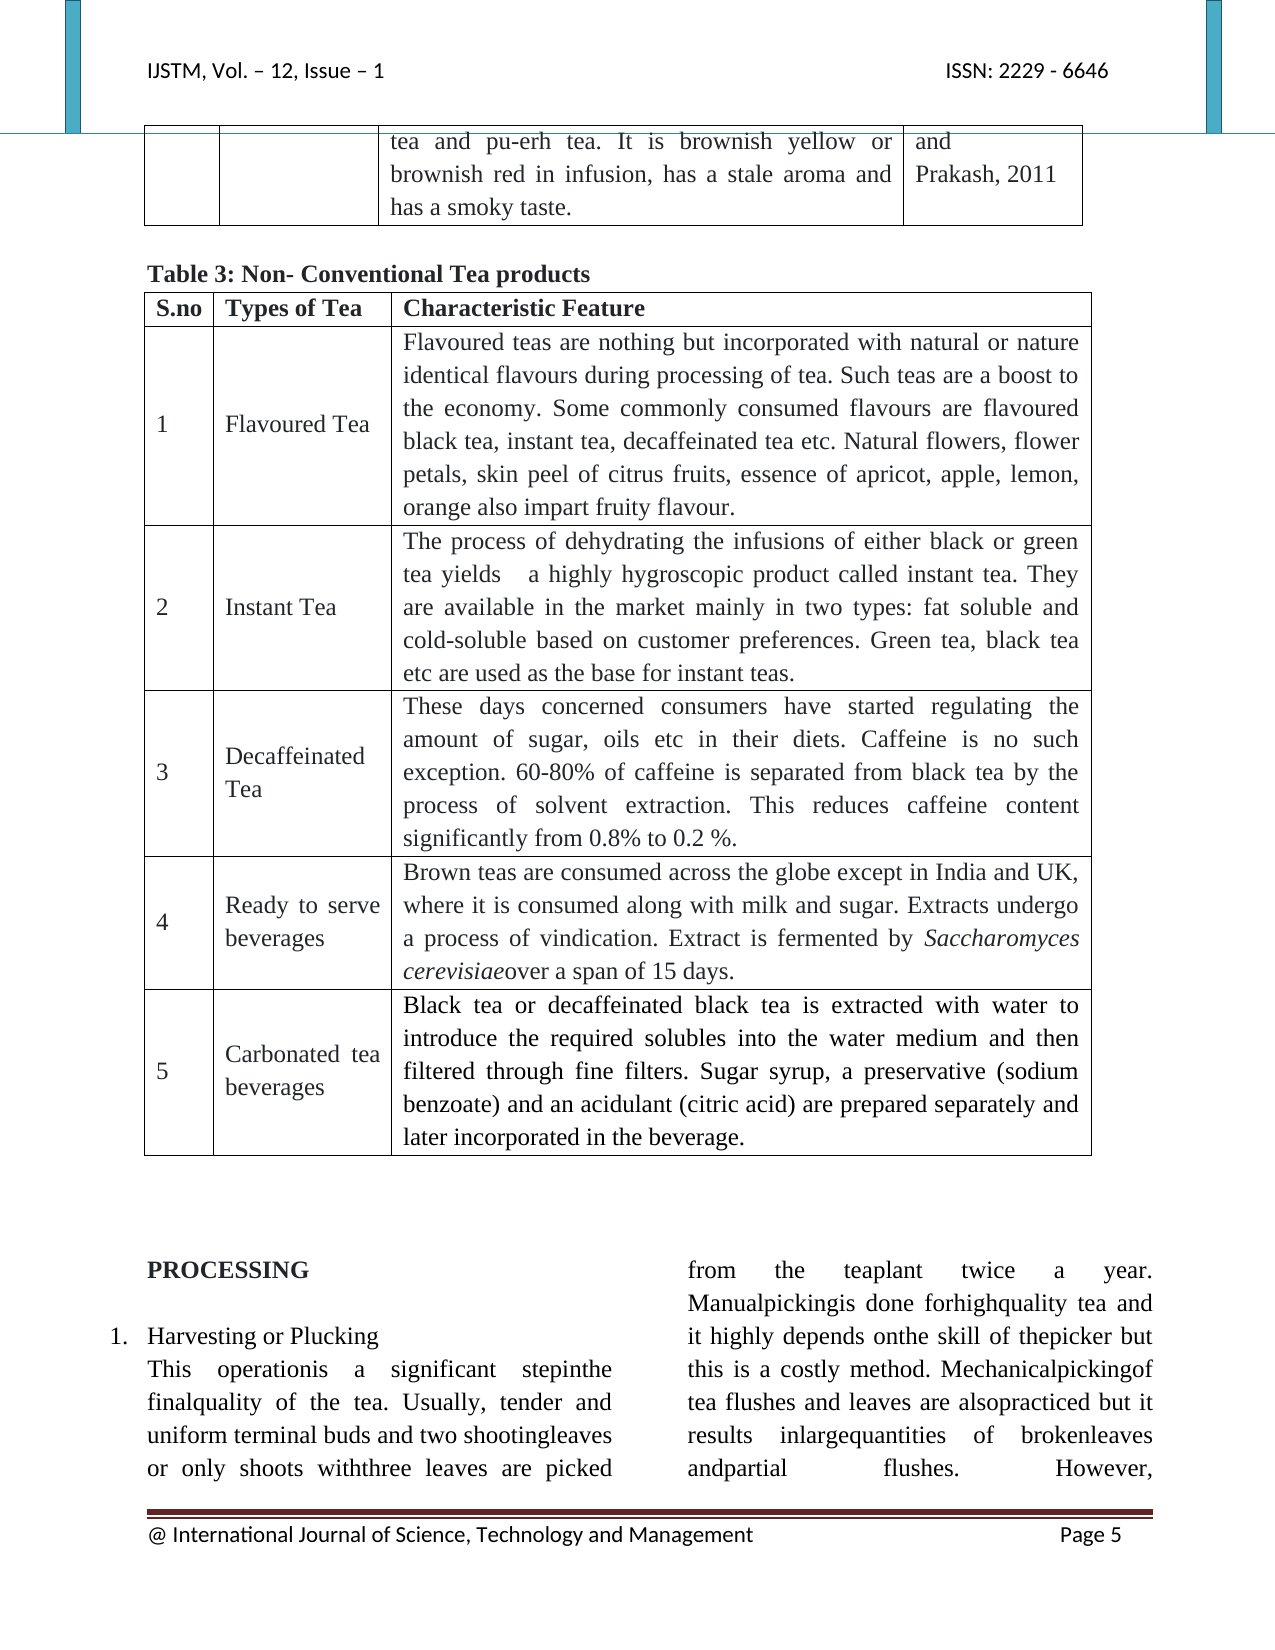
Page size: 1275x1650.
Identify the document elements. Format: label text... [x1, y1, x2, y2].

table_cell 3 [145, 691, 213, 856]
table_header Types of Tea [214, 293, 391, 326]
table_cell Instant Tea [214, 526, 391, 690]
table_cell Brown teas are consumed across the globe except in India and UK, where it is consumed along with milk and sugar. Extracts undergo a process of vindication. Extract is fermented by Saccharomyces cerevisiaeover a span of 15 days. [392, 857, 1091, 989]
table_cell 4 [145, 857, 213, 989]
table_header Characteristic Feature [392, 293, 1091, 326]
table_cell 5 [145, 990, 213, 1154]
text PROCESSING [147, 1255, 612, 1283]
table_cell 1 [145, 327, 213, 525]
table_cell 6 [145, 126, 219, 225]
table_cell Ready to serve beverages [214, 857, 391, 989]
table_cell 2 [145, 526, 213, 690]
table_header S.no [145, 293, 213, 326]
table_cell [379, 126, 903, 225]
table_cell Decaffeinated Tea [214, 691, 391, 856]
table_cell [904, 126, 1082, 225]
table_cell The process of dehydrating the infusions of either black or green tea yields a highly hygroscopic product called instant tea. They are available in the market mainly in two types: fat soluble and cold-soluble based on customer preferences. Green tea, black tea etc are used as the base for instant teas. [392, 526, 1091, 690]
table_cell Flavoured teas are nothing but incorporated with natural or nature identical flavours during processing of tea. Such teas are a boost to the economy. Some commonly consumed flavours are flavoured black tea, instant tea, decaffeinated tea etc. Natural flowers, flower petals, skin peel of citrus fruits, essence of apricot, apple, lemon, orange also impart fruity flavour. [392, 327, 1091, 525]
table_cell Black tea or decaffeinated black tea is extracted with water to introduce the required solubles into the water medium and then filtered through fine filters. Sugar syrup, a preservative (sodium benzoate) and an acidulant (citric acid) are prepared separately and later incorporated in the beverage. [392, 990, 1091, 1154]
table_cell Dark tea [220, 126, 378, 225]
table_cell Flavoured Tea [214, 327, 391, 525]
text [147, 1354, 612, 1482]
list Harvesting or Plucking [109, 1321, 612, 1349]
table_cell These days concerned consumers have started regulating the amount of sugar, oils etc in their diets. Caffeine is no such exception. 60-80% of caffeine is separated from black tea by the process of solvent extraction. This reduces caffeine content significantly from 0.8% to 0.2 %. [392, 691, 1091, 856]
text Table 3: Non- Conventional Tea products [147, 259, 1153, 288]
table_cell Carbonated tea beverages [214, 990, 391, 1154]
